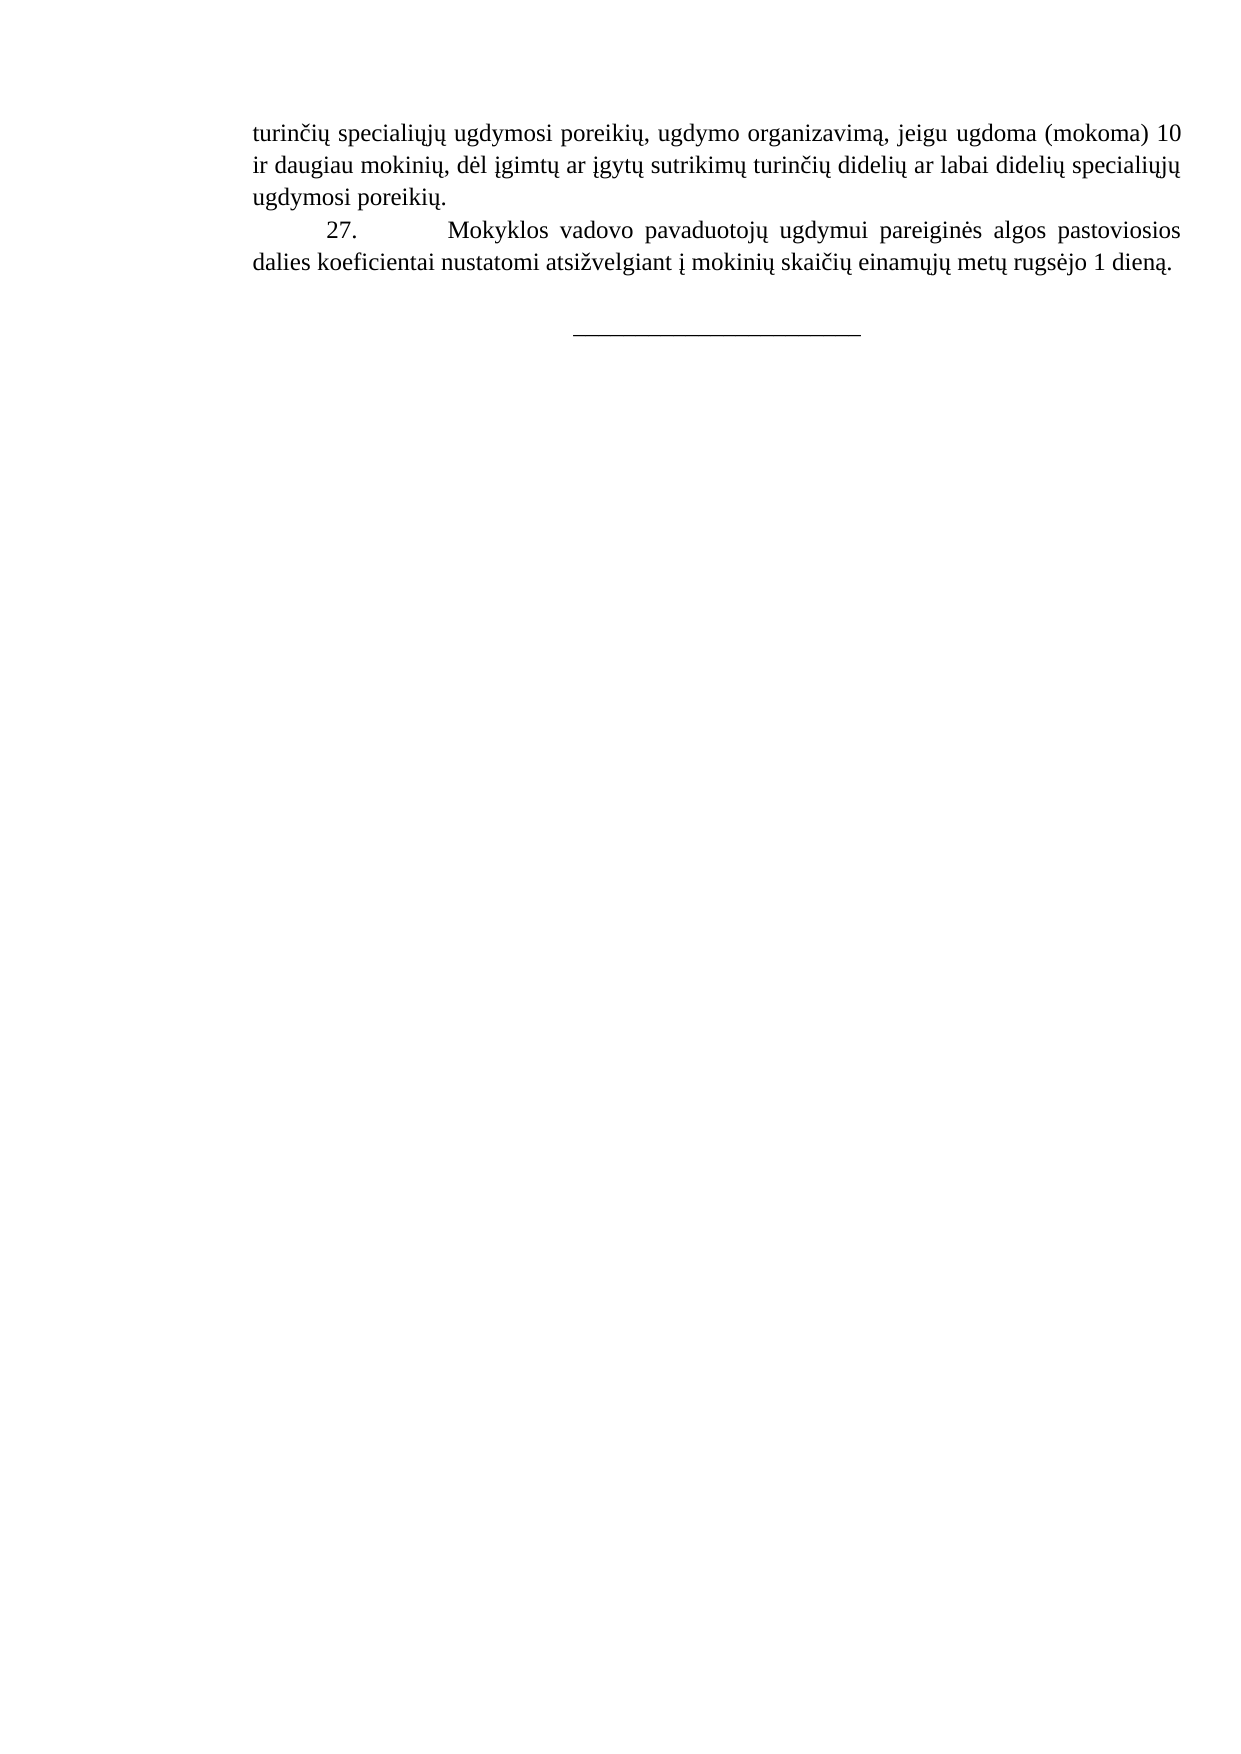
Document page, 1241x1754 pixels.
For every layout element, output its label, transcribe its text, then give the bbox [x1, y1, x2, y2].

subtitle _______________________ [252, 310, 1182, 339]
list Mokyklos vadovo pavaduotojų ugdymui pareiginės algos pastoviosios dalies koeficientai nustatomi atsižvelgiant į mokinių skaičių einamųjų metų rugsėjo 1 dieną. [252, 215, 1182, 275]
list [251, 118, 1182, 211]
